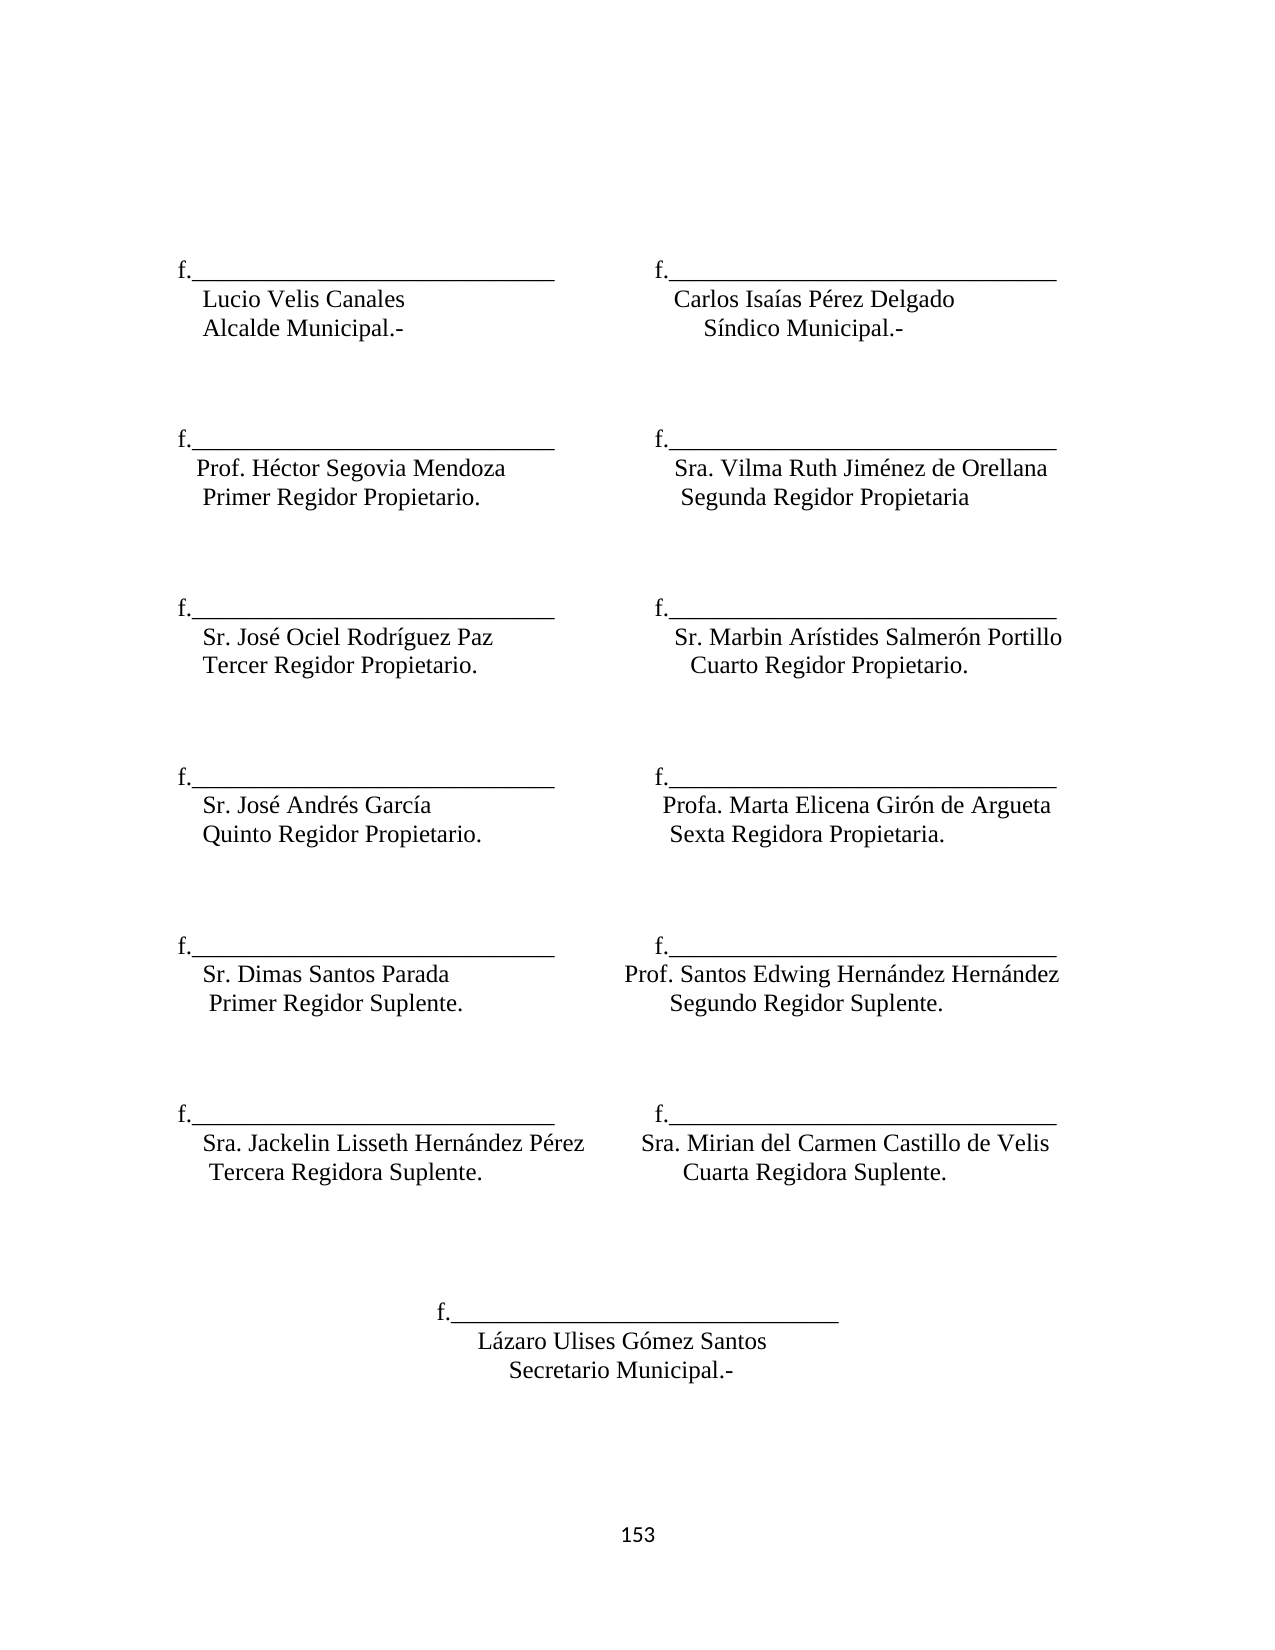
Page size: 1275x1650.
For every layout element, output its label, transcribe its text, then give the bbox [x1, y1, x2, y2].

text Prof. Héctor Segovia Mendoza Sra. Vilma Ruth Jiménez de Orellana [177, 453, 1098, 482]
text Sr. Dimas Santos Parada Prof. Santos Edwing Hernández Hernández [177, 959, 1098, 988]
text Lázaro Ulises Gómez Santos [177, 1326, 1098, 1355]
text Sr. José Ociel Rodríguez Paz Sr. Marbin Arístides Salmerón Portillo [177, 622, 1098, 651]
text f._____________________________ f._______________________________ [177, 255, 1098, 284]
text f._______________________________ [177, 1297, 1098, 1326]
text Tercer Regidor Propietario. Cuarto Regidor Propietario. [177, 651, 1098, 679]
text Alcalde Municipal.- Síndico Municipal.- [177, 313, 1098, 342]
text Sra. Jackelin Lisseth Hernández Pérez Sra. Mirian del Carmen Castillo de Velis [177, 1128, 1098, 1157]
text Primer Regidor Propietario. Segunda Regidor Propietaria [177, 482, 1098, 510]
text f._____________________________ f._______________________________ [177, 931, 1098, 959]
text f._____________________________ f._______________________________ [177, 762, 1098, 791]
text Quinto Regidor Propietario. Sexta Regidora Propietaria. [177, 819, 1098, 848]
text Primer Regidor Suplente. Segundo Regidor Suplente. [177, 988, 1098, 1017]
text Secretario Municipal.- [177, 1355, 1098, 1383]
text f._____________________________ f._______________________________ [177, 593, 1098, 622]
text f._____________________________ f._______________________________ [177, 1099, 1098, 1128]
text Lucio Velis Canales Carlos Isaías Pérez Delgado [177, 284, 1098, 313]
text Sr. José Andrés García Profa. Marta Elicena Girón de Argueta [177, 791, 1098, 819]
text f._____________________________ f._______________________________ [177, 424, 1098, 453]
text Tercera Regidora Suplente. Cuarta Regidora Suplente. [177, 1157, 1098, 1186]
